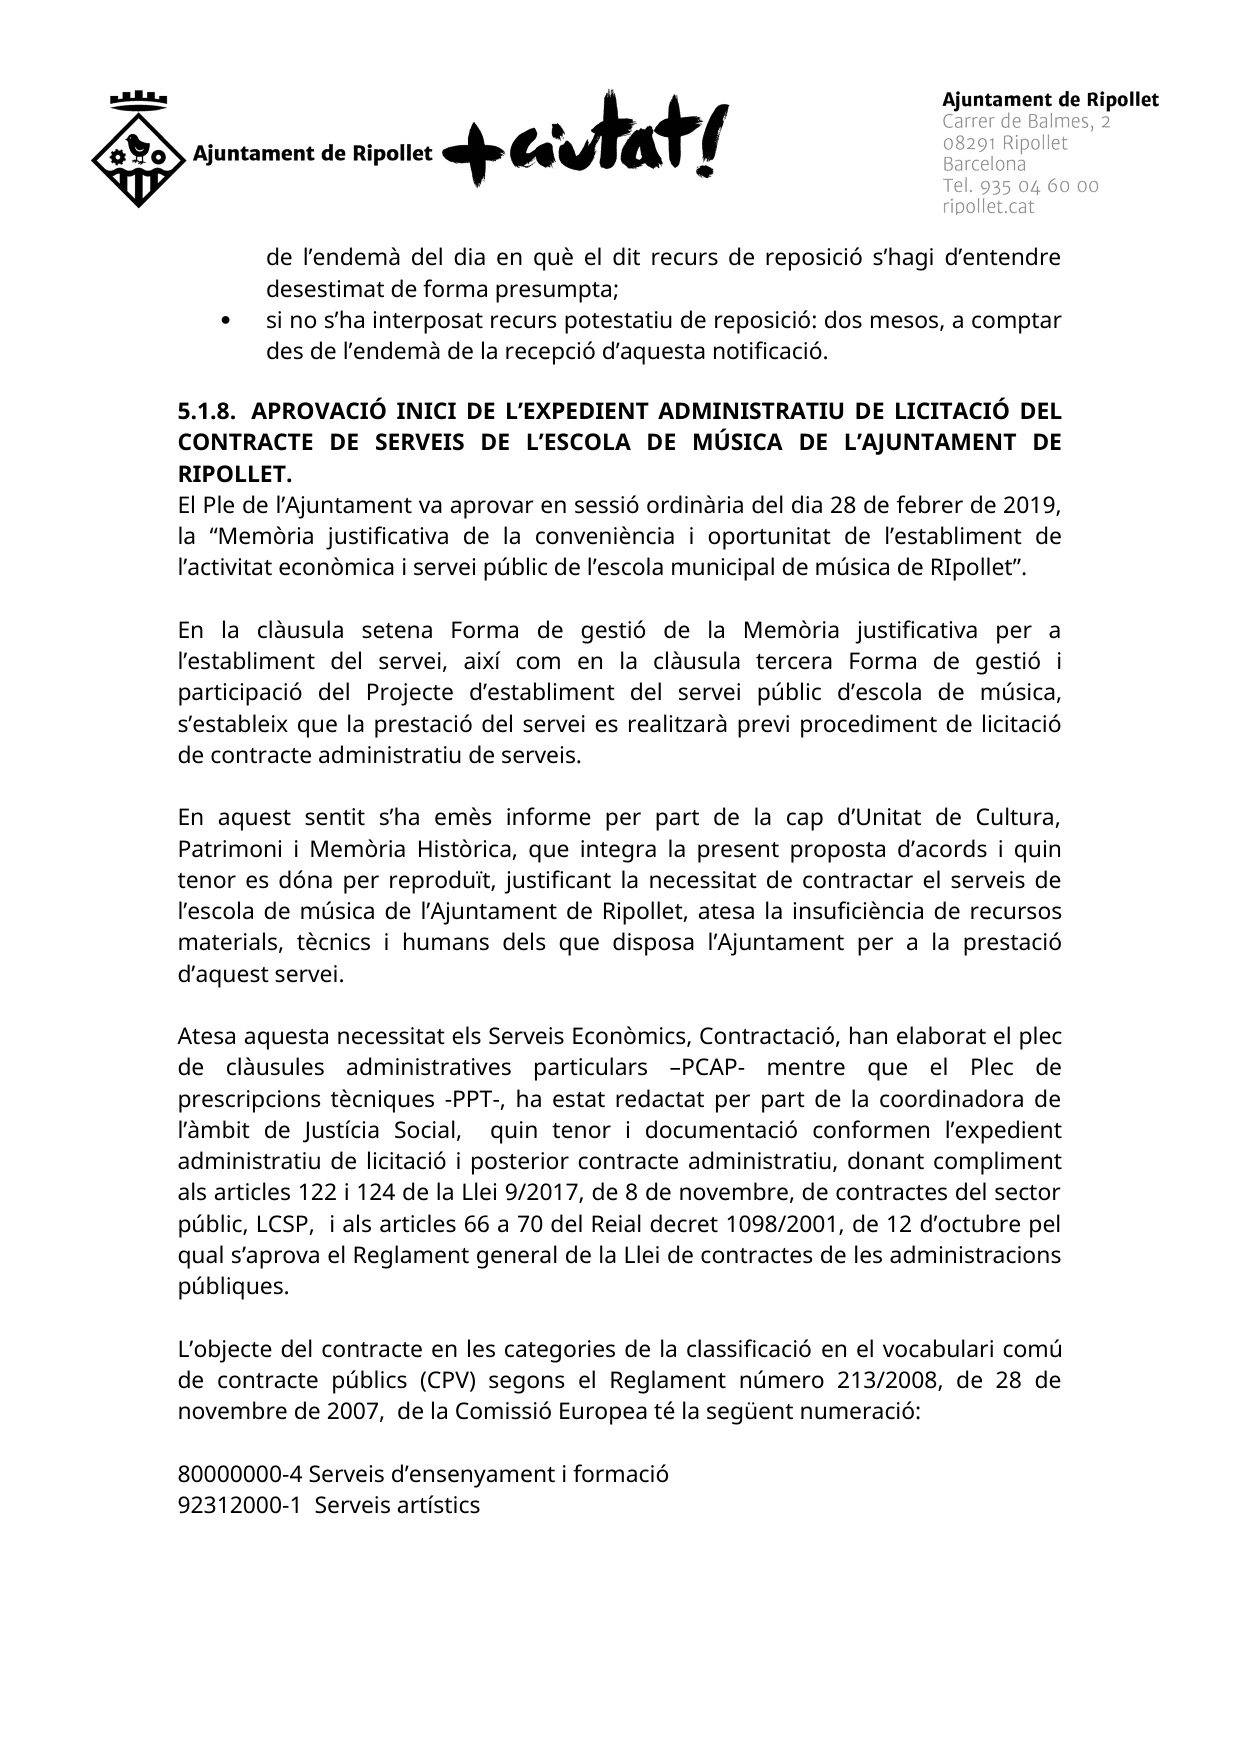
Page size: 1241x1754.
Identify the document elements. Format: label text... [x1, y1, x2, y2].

list si no s’ha interposat recurs potestatiu de reposició: dos mesos, a comptar des de l’endemà de la recepció d’aquesta notificació. [222, 304, 1063, 366]
picture [82, 77, 1161, 216]
text Atesa aquesta necessitat els Serveis Econòmics, Contractació, han elaborat el plec de clàusules administratives particulars –PCAP- mentre que el Plec de prescripcions tècniques -PPT-, ha estat redactat per part de la coordinadora de l’àmbit de Justícia Social, quin tenor i documentació conformen l’expedient administratiu de licitació i posterior contracte administratiu, donant compliment als articles 122 i 124 de la Llei 9/2017, de 8 de novembre, de contractes del sector públic, LCSP, i als articles 70 del Reial decret 1098/2001, de 12 d’octubre pel qual s’aprova el Reglament general de la Llei de contractes de les administracions públiques. [177, 1020, 1063, 1301]
text 5.1.8. APROVACIÓ INICI DE L’EXPEDIENT ADMINISTRATIU DE LICITACIÓ DEL CONTRACTE DE SERVEIS DE L’ESCOLA DE MÚSICA DE L’AJUNTAMENT DE RIPOLLET. [177, 395, 1063, 489]
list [222, 211, 1063, 304]
text En aquest sentit s’ha emès informe per part de la cap d’Unitat de Cultura, Patrimoni i Memòria Històrica, que integra la present proposta d’acords i quin tenor es dóna per reproduït, justificant la necessitat de contractar el serveis de l’escola de música de l’Ajuntament de Ripollet, atesa la insuficiència de recursos materials, tècnics i humans dels que disposa l’Ajuntament per a la prestació d’aquest servei. [177, 801, 1063, 989]
text 92312000-1 Serveis artístics [177, 1489, 1063, 1520]
text El Ple de l’Ajuntament va aprovar en sessió ordinària del dia 28 de febrer de 2019, la “Memòria justificativa de la conveniència i oportunitat de l’establiment de l’activitat econòmica i servei públic de l’escola municipal de música de RIpollet”. [177, 489, 1063, 583]
text En la clàusula setena Forma de gestió de la Memòria justificativa per a l’establiment del servei, així com en la clàusula tercera Forma de gestió i participació del Projecte d’establiment del servei públic d’escola de música, s’estableix que la prestació del servei es realitzarà previ procediment de licitació de contracte administratiu de serveis. [177, 614, 1063, 770]
text L’objecte del contracte en les categories de la classificació en el vocabulari comú de contracte públics (CPV) segons el Reglament número 213/2008, de 28 de novembre de 2007, de la Comissió Europea té la següent numeració: [177, 1333, 1063, 1426]
text 80000000-4 Serveis d’ensenyament i formació [177, 1458, 1063, 1489]
